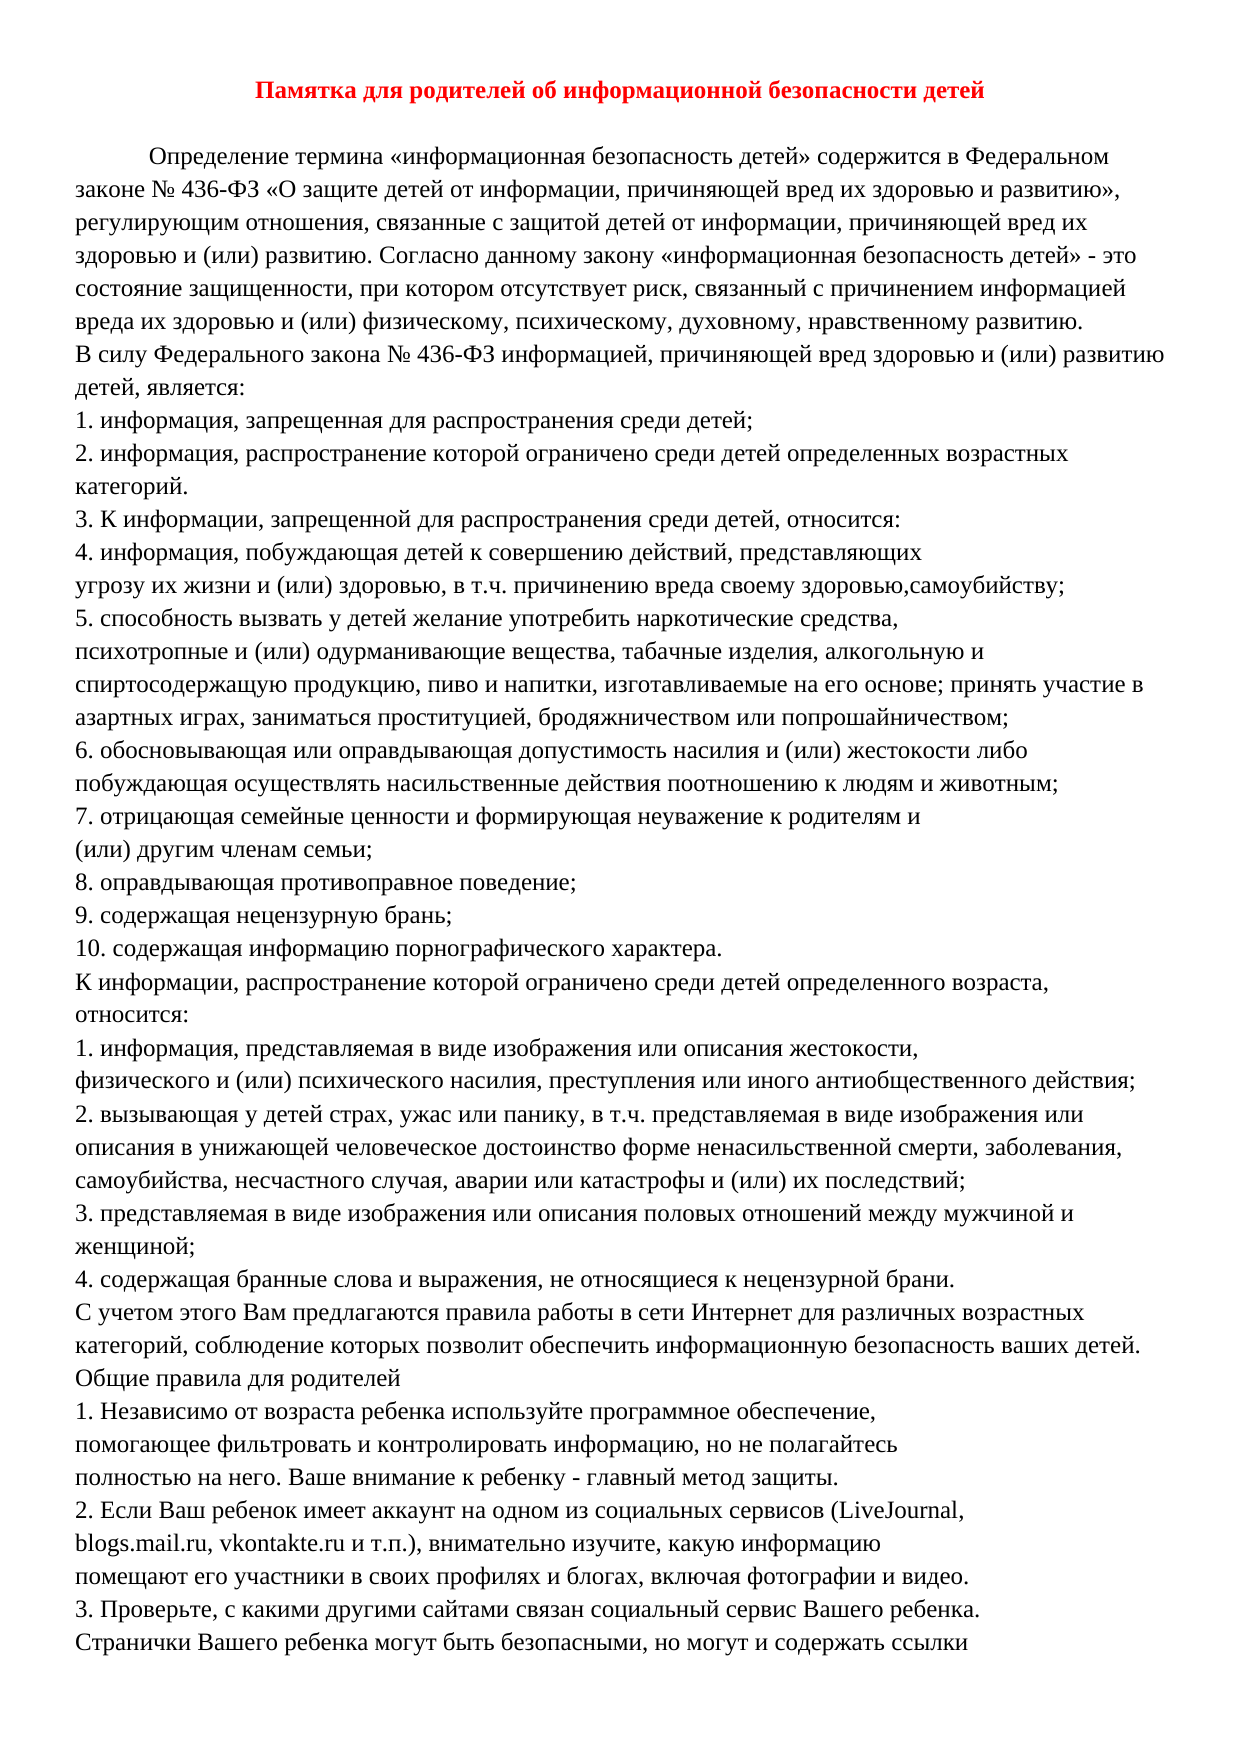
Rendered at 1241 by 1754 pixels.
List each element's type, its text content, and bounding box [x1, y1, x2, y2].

text физического и (или) психического насилия, преступления или иного антиобщественного действия; [75, 1066, 1165, 1094]
text В силу Федерального закона № 436-ФЗ информацией, причиняющей вред здоровью и (или) развитию детей, является: [75, 339, 1165, 401]
text 7. отрицающая семейные ценности и формирующая неуважение к родителям и [75, 801, 1165, 830]
text 9. содержащая нецензурную брань; [75, 901, 1165, 929]
text 4. информация, побуждающая детей к совершению действий, представляющих [75, 537, 1165, 566]
text 1. Независимо от возраста ребенка используйте программное обеспечение, [75, 1396, 1165, 1424]
text помещают его участники в своих профилях и блогах, включая фотографии и видео. [75, 1561, 1165, 1590]
text К информации, распространение которой ограничено среди детей определенного возраста, относится: [75, 967, 1165, 1028]
text помогающее фильтровать и контролировать информацию, но не полагайтесь [75, 1429, 1165, 1458]
text 8. оправдывающая противоправное поведение; [75, 867, 1165, 896]
text 3. представляемая в виде изображения или описания половых отношений между мужчиной и женщиной; [75, 1198, 1165, 1259]
text 6. обосновывающая или оправдывающая допустимость насилия и (или) жестокости либо побуждающая осуществлять насильственные действия поотношению к людям и животным; [75, 735, 1165, 797]
text 10. содержащая информацию порнографического характера. [75, 933, 1165, 962]
text Странички Вашего ребенка могут быть безопасными, но могут и содержать ссылки [75, 1627, 1165, 1656]
text полностью на него. Ваше внимание к ребенку - главный метод защиты. [75, 1462, 1165, 1491]
text 1. информация, запрещенная для распространения среди детей; [75, 405, 1165, 434]
text угрозу их жизни и (или) здоровью, в т.ч. причинению вреда своему здоровью,самоубийству; [75, 570, 1165, 599]
text 1. информация, представляемая в виде изображения или описания жестокости, [75, 1033, 1165, 1061]
text Определение термина «информационная безопасность детей» содержится в Федеральном законе № 436-ФЗ «О защите детей от информации, причиняющей вред их здоровью и развитию», регулирующим отношения, связанные с защитой детей от информации, причиняющей вред их здоровью и (или) развитию. Согласно данному закону «информационная безопасность детей» - это состояние защищенности, при котором отсутствует риск, связанный с причинением информацией вреда их здоровью и (или) физическому, психическому, духовному, нравственному развитию. [75, 141, 1165, 335]
text Общие правила для родителей [75, 1363, 1165, 1392]
text 5. способность вызвать у детей желание употребить наркотические средства, [75, 603, 1165, 632]
text 3. Проверьте, с какими другими сайтами связан социальный сервис Вашего ребенка. [75, 1594, 1165, 1623]
text (или) другим членам семьи; [75, 834, 1165, 863]
text Памятка для родителей об информационной безопасности детей [75, 75, 1165, 104]
text blogs.mail.ru, vkontakte.ru и т.п.), внимательно изучите, какую информацию [75, 1528, 1165, 1557]
text 2. Если Ваш ребенок имеет аккаунт на одном из социальных сервисов (LiveJournal, [75, 1495, 1165, 1524]
text психотропные и (или) одурманивающие вещества, табачные изделия, алкогольную и спиртосодержащую продукцию, пиво и напитки, изготавливаемые на его основе; принять участие в азартных играх, заниматься проституцией, бродяжничеством или попрошайничеством; [75, 636, 1165, 731]
text 2. вызывающая у детей страх, ужас или панику, в т.ч. представляемая в виде изображения или описания в унижающей человеческое достоинство форме ненасильственной смерти, заболевания, самоубийства, несчастного случая, аварии или катастрофы и (или) их последствий; [75, 1099, 1165, 1193]
text С учетом этого Вам предлагаются правила работы в сети Интернет для различных возрастных категорий, соблюдение которых позволит обеспечить информационную безопасность ваших детей. [75, 1297, 1165, 1358]
text 2. информация, распространение которой ограничено среди детей определенных возрастных категорий. [75, 438, 1165, 500]
text 3. К информации, запрещенной для распространения среди детей, относится: [75, 504, 1165, 533]
text 4. содержащая бранные слова и выражения, не относящиеся к нецензурной брани. [75, 1264, 1165, 1292]
